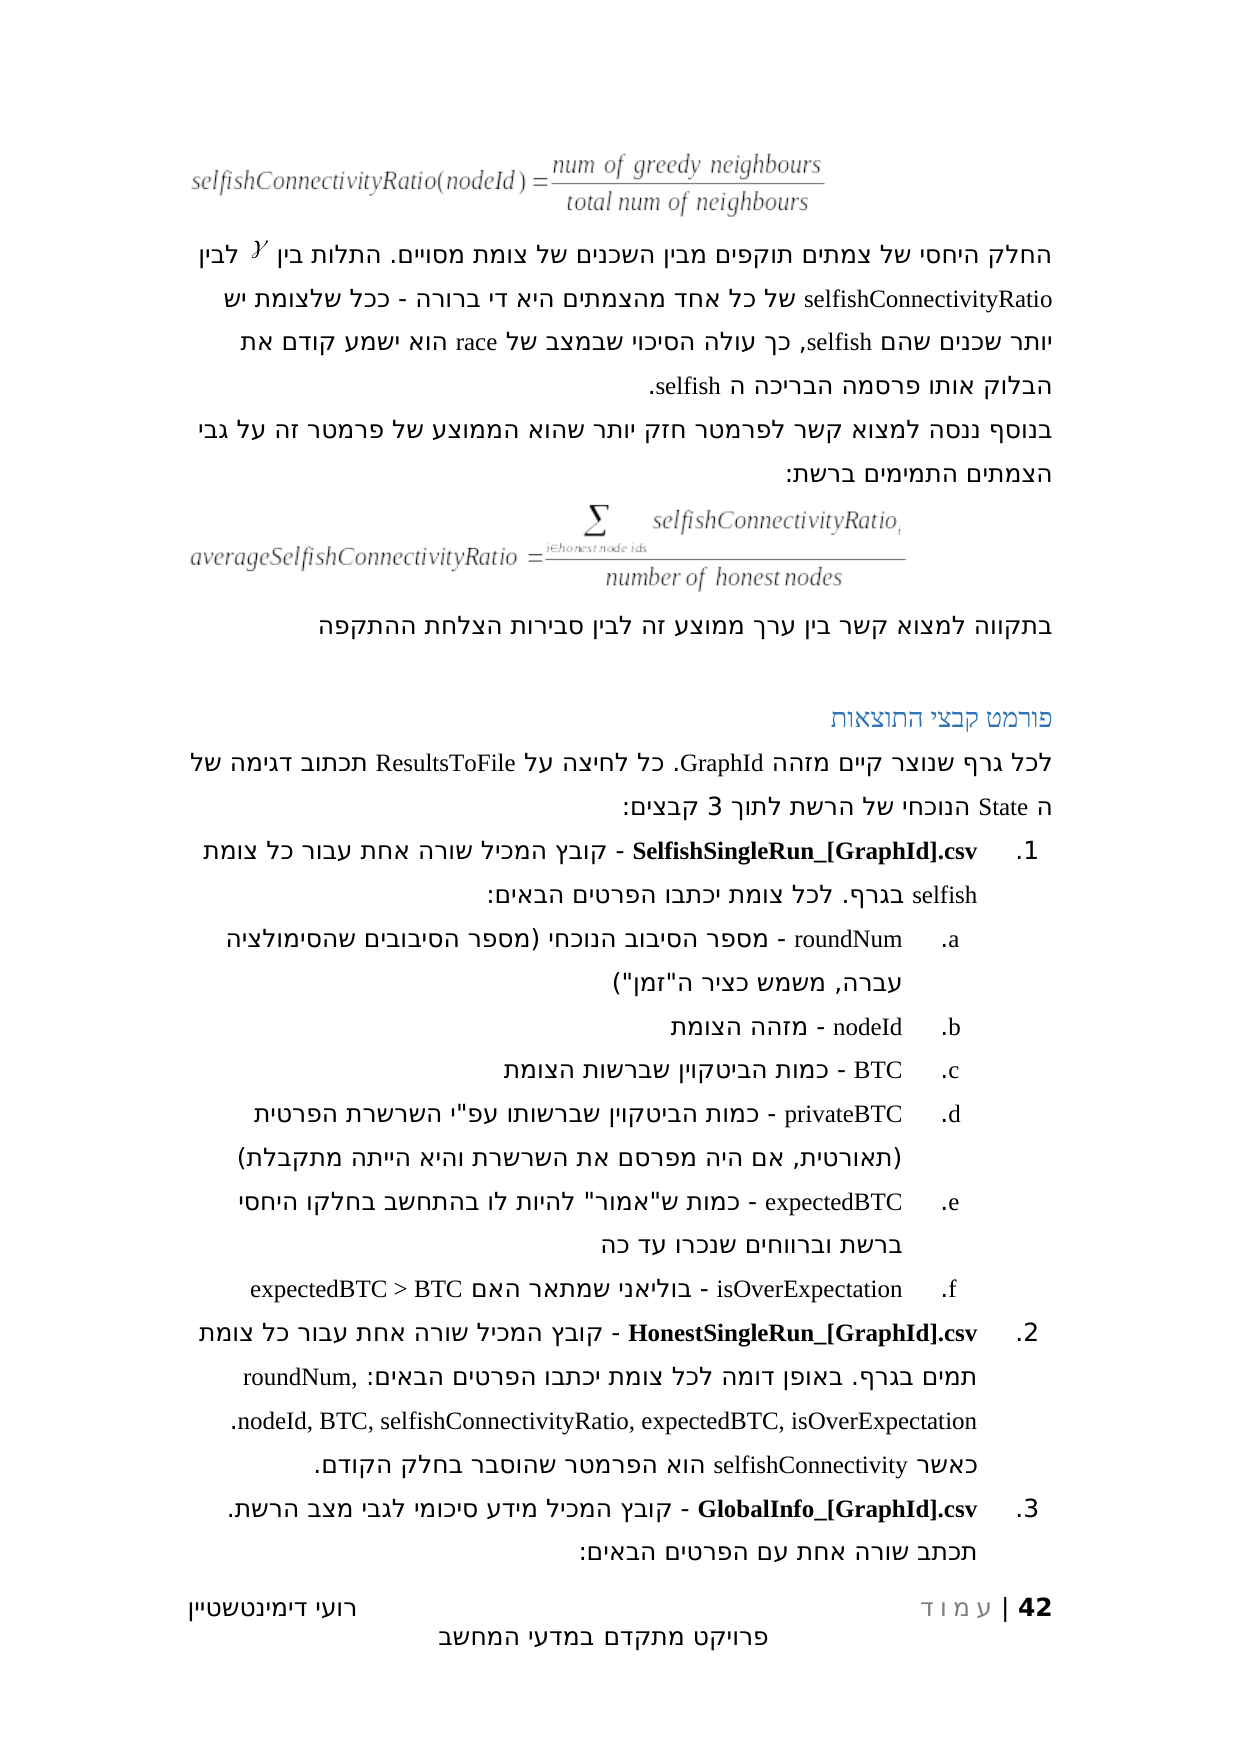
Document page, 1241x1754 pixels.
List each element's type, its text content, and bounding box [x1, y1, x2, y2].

text לכל גרף שנוצר קיים מזהה GraphId. כל לחיצה על ResultsToFile תכתוב דגימה של ה State הנוכחי של הרשת לתוך 3 קבצים: [187, 748, 1053, 822]
list GlobalInfo_[GraphId].csv - קובץ המכיל מידע סיכומי לגבי מצב הרשת. תכתב שורה אחת עם הפרטים הבאים: [187, 1494, 1015, 1567]
text בתקווה למצוא קשר בין ערך ממוצע זה לבין סבירות הצלחת ההתקפה [187, 611, 1053, 640]
text בנוסף ננסה למצוא קשר לפרמטר חזק יותר שהוא הממוצע של פרמטר זה על גבי הצמתים התמימים ברשת: [187, 415, 1053, 488]
list BTC - כמות הביטקוין שברשות הצומת [187, 1055, 940, 1085]
list privateBTC - כמות הביטקוין שברשותו עפ"י השרשרת הפרטית (תאורטית, אם היה מפרסם את השרשרת והיא הייתה מתקבלת) [187, 1099, 940, 1172]
list isOverExpectation - בוליאני שמתאר האם expectedBTC > BTC [187, 1274, 940, 1304]
list SelfishSingleRun_[GraphId].csv - קובץ המכיל שורה אחת עבור כל צומת selfish בגרף. לכל צומת יכתבו הפרטים הבאים: [187, 836, 1015, 909]
text החלק היחסי של צמתים תוקפים מבין השכנים של צומת מסויים. התלות בין לבין selfishConnectivityRatio של כל אחד מהצמתים היא די ברורה - ככל שלצומת יש יותר שכנים שהם selfish, כך עולה הסיכוי שבמצב של race הוא ישמע קודם את הבלוק אותו פרסמה הבריכה ה selfish. [187, 236, 1053, 401]
list roundNum - מספר הסיבוב הנוכחי (מספר הסיבובים שהסימולציה עברה, משמש כציר ה"זמן") [187, 924, 940, 997]
subtitle פורמט קבצי התוצאות [187, 702, 1053, 733]
list nodeId - מזהה הצומת [187, 1012, 940, 1041]
list expectedBTC - כמות ש"אמור" להיות לו בהתחשב בחלקו היחסי ברשת וברווחים שנכרו עד כה [187, 1187, 940, 1260]
list HonestSingleRun_[GraphId].csv - קובץ המכיל שורה אחת עבור כל צומת תמים בגרף. באופן דומה לכל צומת יכתבו הפרטים הבאים: roundNum, nodeId, BTC, selfishConnectivityRatio, expectedBTC, isOverExpectation. כאשר selfishConnectivity הוא הפרמטר שהוסבר בחלק הקודם. [187, 1318, 1015, 1479]
